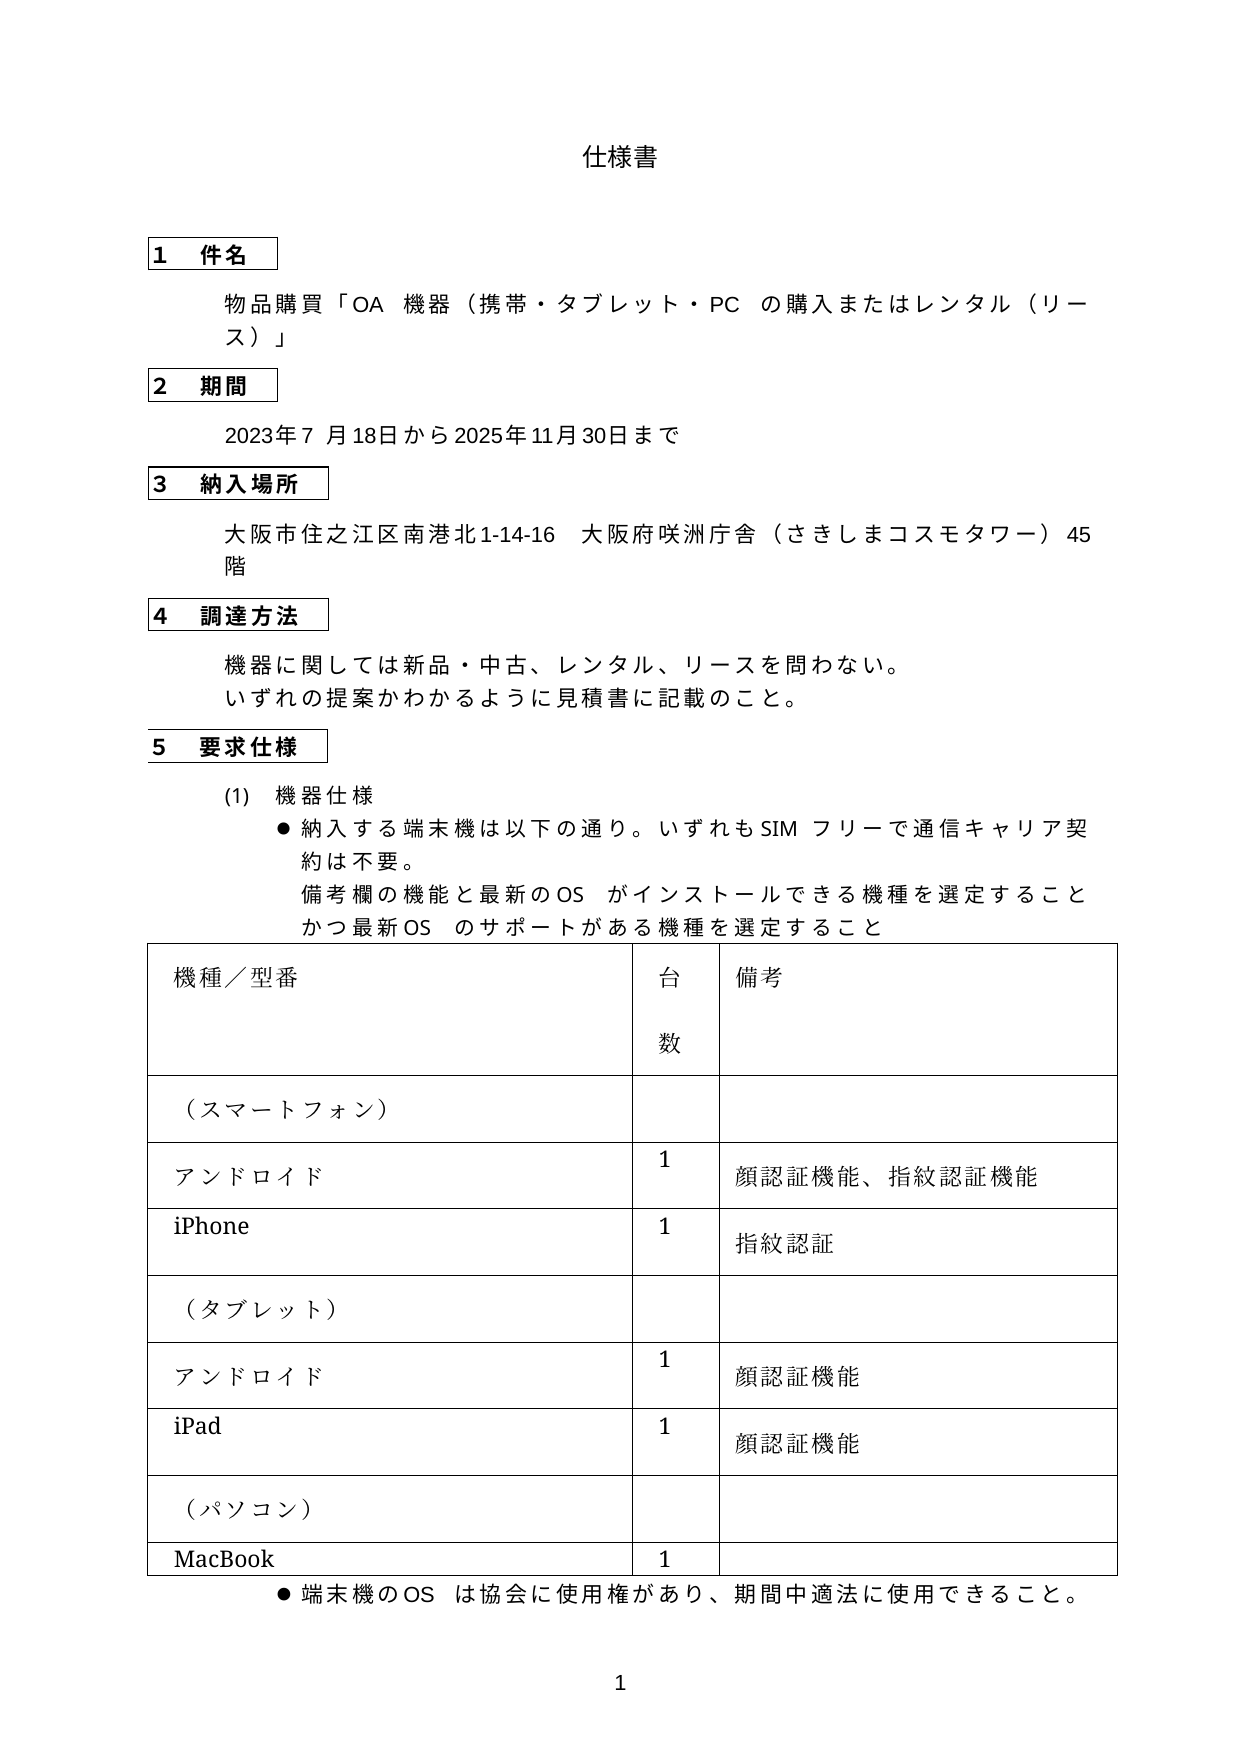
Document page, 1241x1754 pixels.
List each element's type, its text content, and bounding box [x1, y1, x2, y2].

table_header 備考 [720, 944, 1117, 1075]
list 端末機のOSは協会に使用権があり、期間中適法に使用できること。 [257, 1576, 1092, 1609]
table_cell 1 [633, 1343, 719, 1408]
table_cell 1 [633, 1143, 719, 1208]
text １ 件名 [148, 221, 1092, 286]
table_cell 顔認証機能、指紋認証機能 [720, 1143, 1117, 1208]
table_cell [720, 1076, 1117, 1142]
table_cell 顔認証機能 [720, 1343, 1117, 1408]
table_cell [720, 1543, 1117, 1575]
table_cell [720, 1476, 1117, 1542]
table_cell iPad [148, 1409, 632, 1475]
text ３ 納入場所 [148, 450, 1092, 516]
text いずれの提案かわかるように見積書に記載のこと。 [148, 680, 1092, 713]
table_cell [633, 1476, 719, 1542]
table_cell 顔認証機能 [720, 1409, 1117, 1475]
text 機器に関しては新品・中古、レンタル、リースを問わない。 [148, 647, 1092, 680]
table_cell [720, 1276, 1117, 1342]
table_cell アンドロイド [148, 1343, 632, 1408]
table_cell アンドロイド [148, 1143, 632, 1208]
table_cell （スマートフォン） [148, 1076, 632, 1142]
table_cell 1 [633, 1209, 719, 1275]
table_header 台数 [633, 944, 719, 1075]
text 備考欄の機能と最新のOSがインストールできる機種を選定すること [301, 877, 1092, 910]
table_cell （パソコン） [148, 1476, 632, 1542]
table_cell MacBook [148, 1543, 632, 1575]
list 大阪市住之江区南港北1-14-16 大阪府咲洲庁舎（さきしまコスモタワー）45階 [213, 516, 1092, 582]
list 納入する端末機は以下の通り。いずれもSIMフリーで通信キャリア契約は不要。 [257, 811, 1092, 877]
text かつ最新OSのサポートがある機種を選定すること [301, 910, 1092, 943]
text ４ 調達方法 [148, 582, 1092, 647]
list 物品購買「OA機器（携帯・タブレット・PCの購入またはレンタル（リース）」 [213, 286, 1092, 352]
table_cell [633, 1276, 719, 1342]
table_cell （タブレット） [148, 1276, 632, 1342]
text ２ 期間 [148, 352, 1092, 418]
table_cell iPhone [148, 1209, 632, 1275]
text ５ 要求仕様 [148, 713, 1092, 778]
table_cell 1 [633, 1543, 719, 1575]
table_cell [633, 1076, 719, 1142]
list 2023年7月18日から2025年11月30日まで [213, 418, 1092, 450]
table_cell 指紋認証 [720, 1209, 1117, 1275]
table_header 機種／型番 [148, 944, 632, 1075]
list 機器仕様 [213, 778, 1092, 811]
text 仕様書 [148, 122, 1092, 188]
table_cell 1 [633, 1409, 719, 1475]
